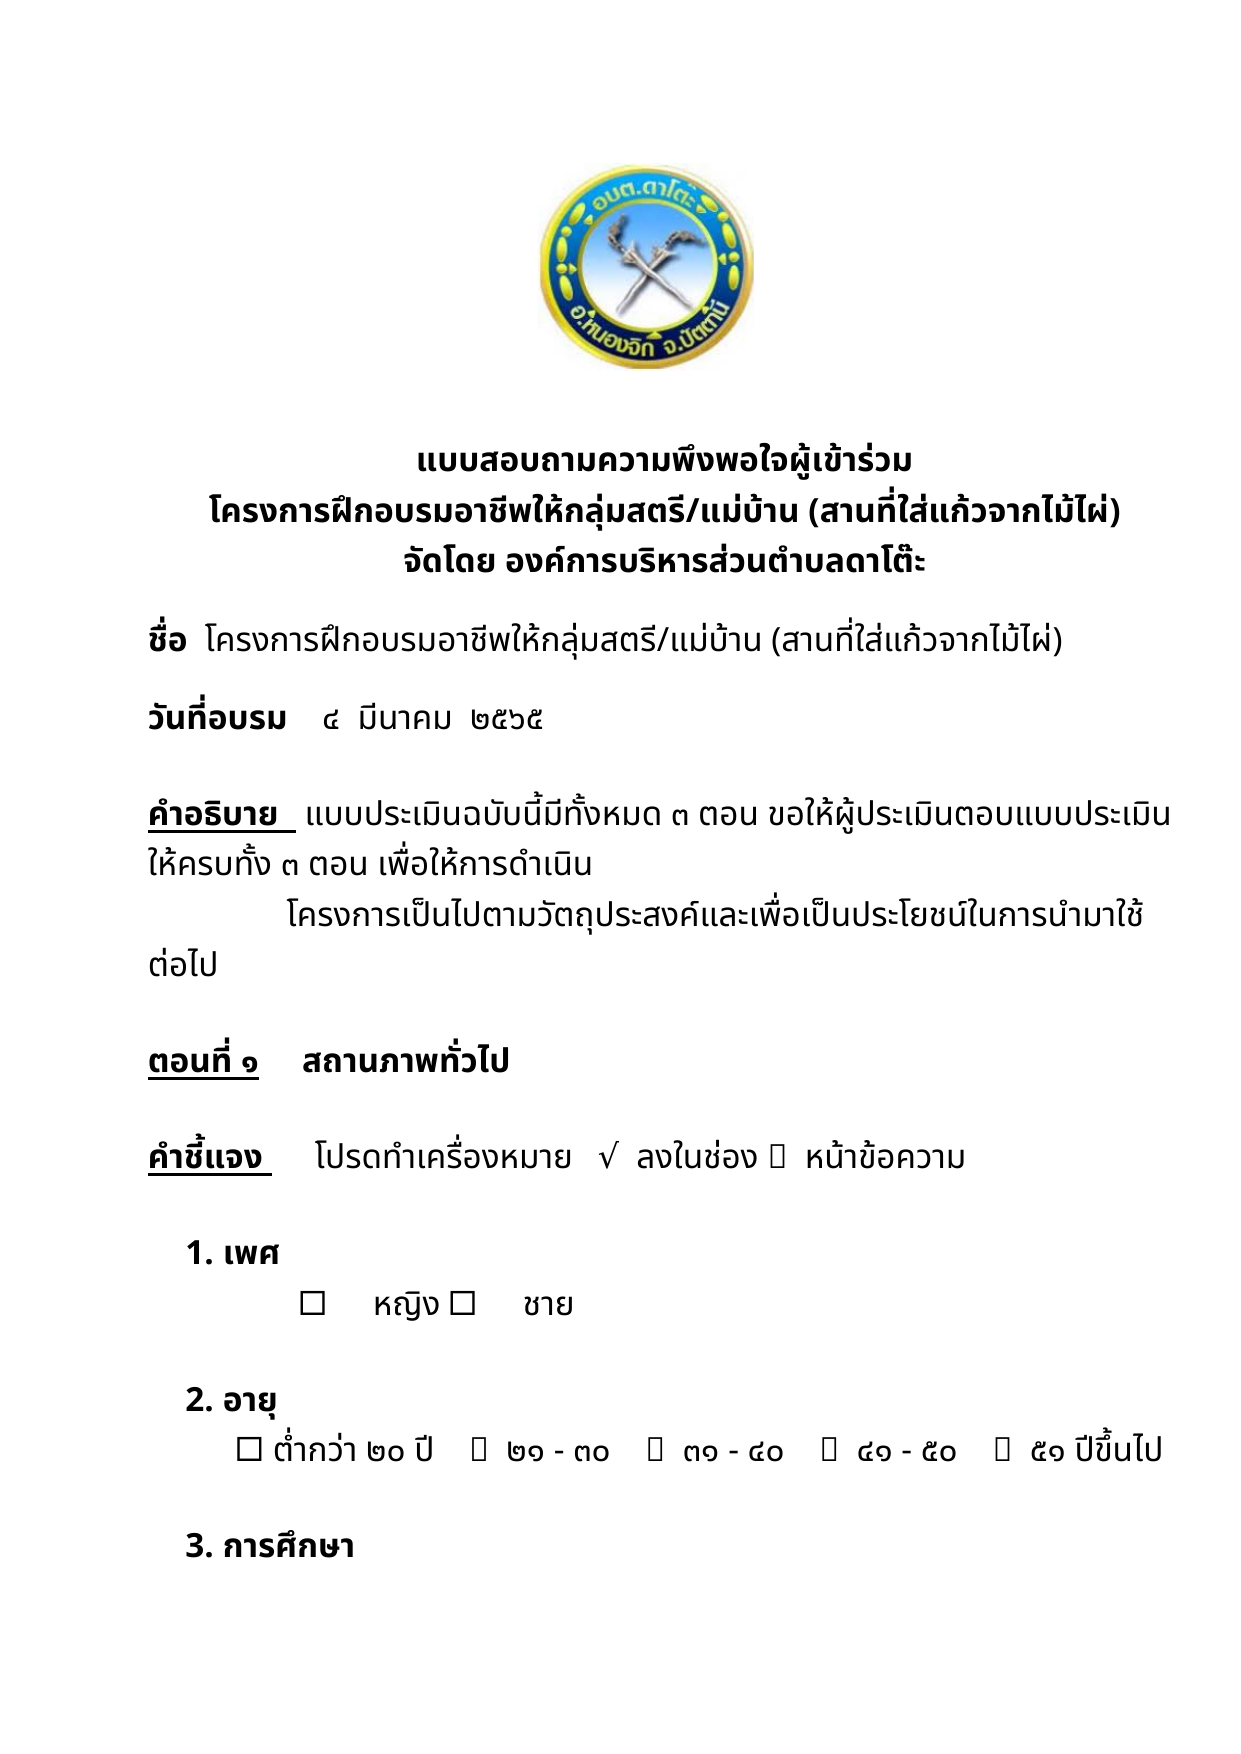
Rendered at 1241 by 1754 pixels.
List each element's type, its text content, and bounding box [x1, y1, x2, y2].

text วันที่อบรม ๔ มีนาคม ๒๕๖๕ [148, 694, 1181, 744]
list หญิง ชาย [223, 1279, 1181, 1330]
list การศึกษา [185, 1522, 1181, 1573]
text ตอนที่ ๑ สถานภาพทั่วไป [148, 1037, 1181, 1087]
list เพศ [185, 1229, 1181, 1279]
text จัดโดย องค์การบริหารส่วนตำบลดาโต๊ะ [148, 537, 1181, 587]
text คำอธิบาย แบบประเมินฉบับนี้มีทั้งหมด ๓ ตอน ขอให้ผู้ประเมินตอบแบบประเมินให้ครบทั้ง ๓ ตอน เพื่อให้การดำเนิน [148, 790, 1181, 891]
text ชื่อ โครงการฝึกอบรมอาชีพให้กลุ่มสตรี/แม่บ้าน (สานที่ใส่แก้วจากไม้ไผ่) [148, 616, 1181, 666]
text คำชี้แจง โปรดทำเครื่องหมาย √ ลงในช่อง หน้าข้อความ [148, 1133, 1181, 1183]
picture [537, 163, 755, 371]
text โครงการฝึกอบรมอาชีพให้กลุ่มสตรี/แม่บ้าน (สานที่ใส่แก้วจากไม้ไผ่) [148, 486, 1181, 537]
list อายุ [185, 1375, 1181, 1426]
text แบบสอบถามความพึงพอใจผู้เข้าร่วม [148, 436, 1181, 486]
text ต่ำกว่า ๒๐ ปี ๒๑ - ๓๐ ๓๑ - ๔๐ ๔๑ - ๕๐ ๕๑ ปีขึ้นไป [148, 1426, 1181, 1477]
text โครงการเป็นไปตามวัตถุประสงค์และเพื่อเป็นประโยชน์ในการนำมาใช้ต่อไป [148, 891, 1181, 992]
